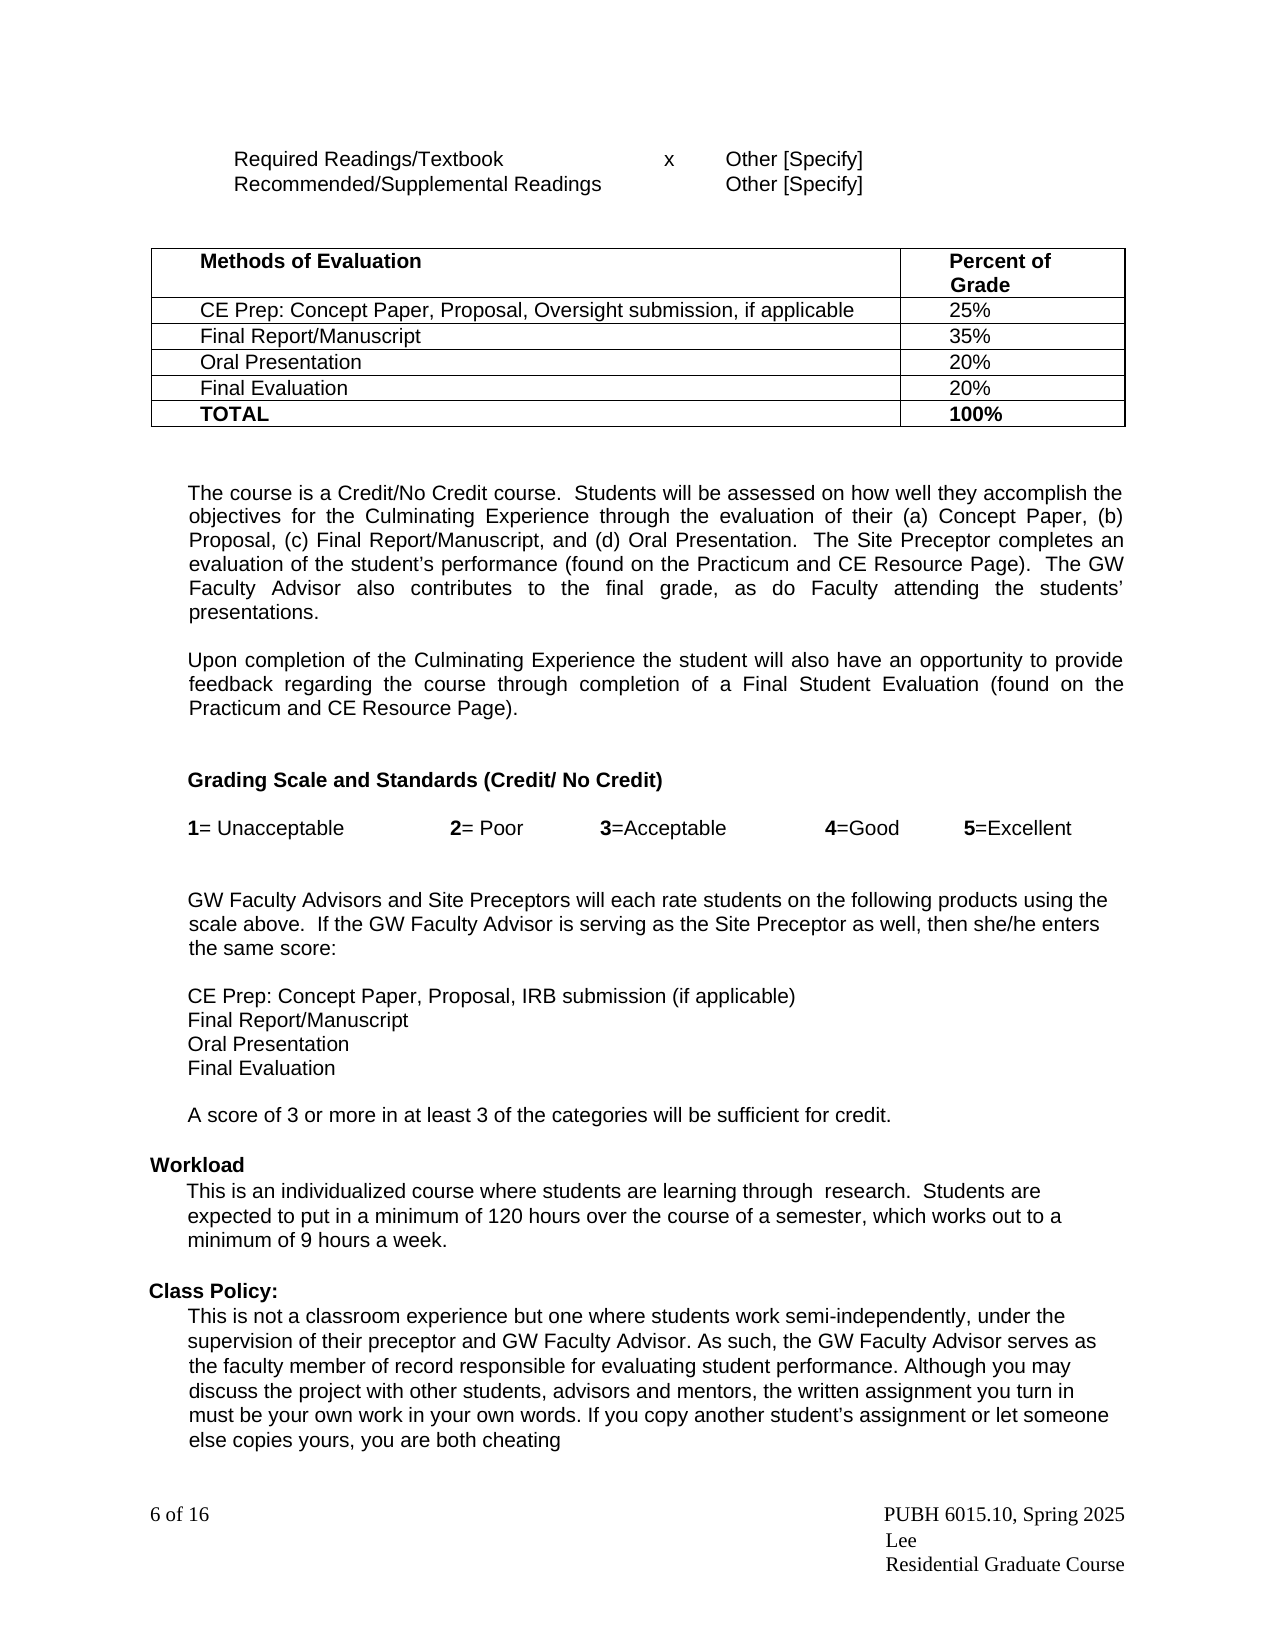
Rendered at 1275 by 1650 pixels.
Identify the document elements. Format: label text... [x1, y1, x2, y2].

text Required Readings/Textbook x Other [Specify] [150, 147, 1125, 171]
text Final Report/Manuscript [187, 1007, 1125, 1031]
table_cell 25% [901, 298, 1124, 323]
table_cell 100% [901, 401, 1124, 426]
table_cell Oral Presentation [152, 350, 900, 374]
text Workload [150, 1153, 1125, 1177]
text A score of 3 or more in at least 3 of the categories will be sufficient for credit. [187, 1103, 1125, 1127]
subtitle Class Policy: [148, 1279, 1125, 1303]
table_cell TOTAL [152, 401, 900, 426]
text Oral Presentation [187, 1031, 1125, 1055]
table_cell 20% [901, 350, 1124, 374]
text Final Evaluation [187, 1055, 1125, 1079]
text The course is a Credit/No Credit course. Students will be assessed on how well they accomplish the objectives for the Culminating Experience through the evaluation of their (a) Concept Paper, (b) Proposal, (c) Final Report/Manuscript, and (d) Oral Presentation. The Site Preceptor completes an evaluation of the student’s performance (found on the Practicum and CE Resource Page). The GW Faculty Advisor also contributes to the final grade, as do Faculty attending the students’ presentations. [187, 480, 1125, 624]
text supervision of their preceptor and GW Faculty Advisor. As such, the GW Faculty Advisor serves as the faculty member of record responsible for evaluating student performance. Although you may discuss the project with other students, advisors and mentors, the written assignment you turn in must be your own work in your own words. If you copy another student’s assignment or let someone else copies yours, you are both cheating [187, 1329, 1125, 1452]
text Grading Scale and Standards (Credit/ No Credit) [187, 768, 1125, 792]
text This is not a classroom experience but one where students work semi-independently, under the [187, 1304, 1125, 1328]
table_cell Final Report/Manuscript [152, 324, 900, 349]
table_cell 20% [901, 376, 1124, 400]
text Upon completion of the Culminating Experience the student will also have an opportunity to provide feedback regarding the course through completion of a Final Student Evaluation (found on the Practicum and CE Resource Page). [187, 648, 1125, 720]
text GW Faculty Advisors and Site Preceptors will each rate students on the following products using the scale above. If the GW Faculty Advisor is serving as the Site Preceptor as well, then she/he enters the same score: [187, 888, 1125, 959]
text This is an individualized course where students are learning through research. Students are expected to put in a minimum of 120 hours over the course of a semester, which works out to a minimum of 9 hours a week. [186, 1179, 1125, 1252]
table_cell CE Prep: Concept Paper, Proposal, Oversight submission, if applicable [152, 298, 900, 323]
text CE Prep: Concept Paper, Proposal, IRB submission (if applicable) [187, 983, 1125, 1007]
table_header Methods of Evaluation [152, 249, 900, 297]
table_cell 35% [901, 324, 1124, 349]
text 1= Unacceptable 2= Poor 3=Acceptable 4=Good 5=Excellent [187, 816, 1191, 840]
table_cell Final Evaluation [152, 376, 900, 400]
text Recommended/Supplemental Readings Other [Specify] [150, 172, 1125, 196]
table_header Percent of Grade [901, 249, 1124, 297]
